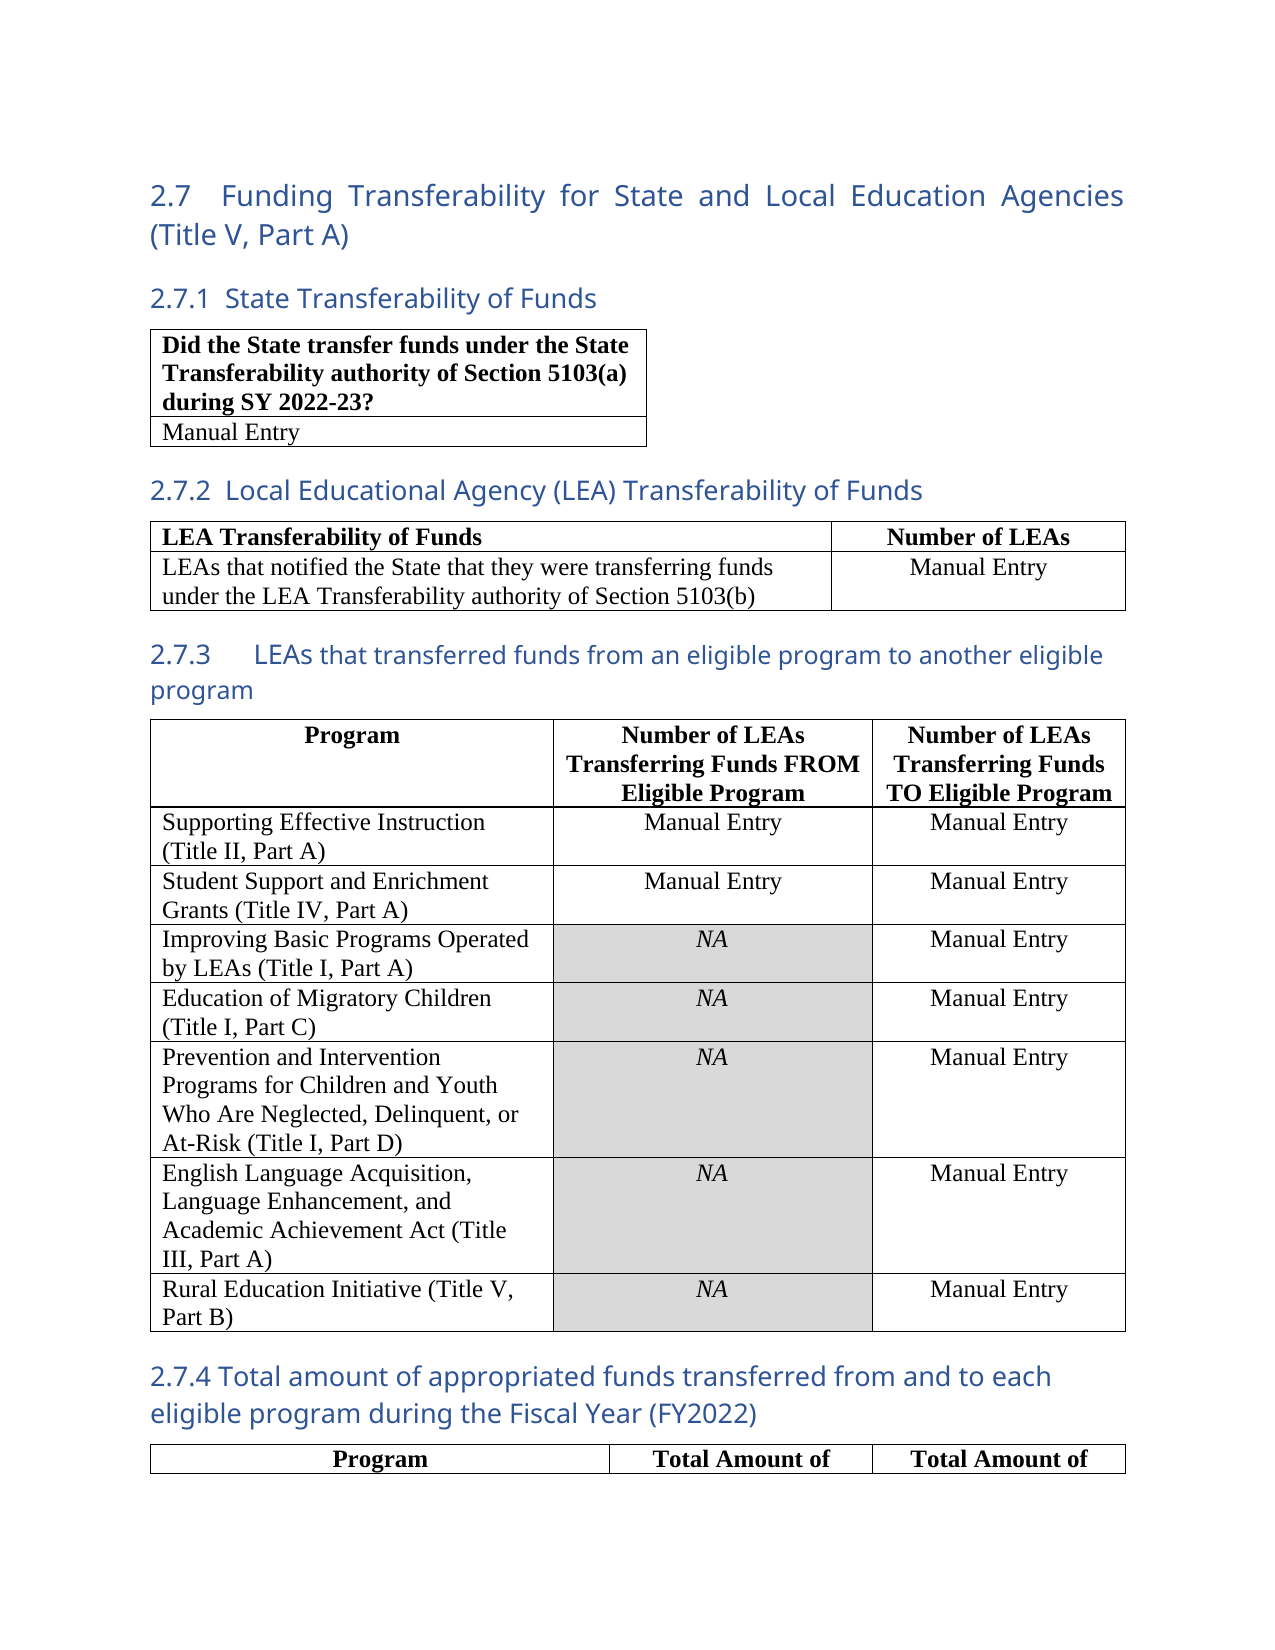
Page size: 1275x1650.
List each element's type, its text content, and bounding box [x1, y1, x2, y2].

table_cell NA [554, 1274, 872, 1331]
table_cell Manual Entry [873, 1158, 1125, 1273]
subtitle 2.7.2 Local Educational Agency (LEA) Transferability of Funds [150, 472, 1125, 509]
subtitle 2.7.3 LEAs that transferred funds from an eligible program to another eligible program [150, 636, 1125, 707]
table_cell Manual Entry [151, 417, 646, 446]
table_header Number of LEAs Transferring Funds TO Eligible Program [873, 720, 1125, 806]
table_cell Improving Basic Programs Operated by LEAs (Title I, Part A) [151, 925, 553, 982]
table_cell NA [554, 1042, 872, 1157]
table_cell NA [554, 925, 872, 982]
table_cell Manual Entry [554, 808, 872, 865]
table_cell Manual Entry [873, 866, 1125, 923]
table_cell Manual Entry [873, 808, 1125, 865]
table_cell Manual Entry [873, 925, 1125, 982]
table_cell Rural Education Initiative (Title V, Part B) [151, 1274, 553, 1331]
subtitle 2.7.1 State Transferability of Funds [150, 279, 1125, 316]
subtitle 2.7 Funding Transferability for State and Local Education Agencies (Title V, Part A) [150, 175, 1125, 254]
table_header Program [151, 720, 553, 806]
table_header Did the State transfer funds under the State Transferability authority of Section 5103(a) during SY 2022-23? [151, 330, 646, 416]
table_cell Manual Entry [873, 1274, 1125, 1331]
table_cell Education of Migratory Children (Title I, Part C) [151, 983, 553, 1041]
table_header Number of LEAs [832, 522, 1125, 551]
table_cell Manual Entry [873, 1042, 1125, 1157]
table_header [873, 1445, 1125, 1473]
table_cell NA [554, 983, 872, 1041]
table_cell English Language Acquisition, Language Enhancement, and Academic Achievement Act (Title III, Part A) [151, 1158, 553, 1273]
table_header Program [151, 1445, 609, 1473]
table_cell NA [554, 1158, 872, 1273]
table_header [610, 1445, 872, 1473]
table_header LEA Transferability of Funds [151, 522, 831, 551]
table_cell Student Support and Enrichment Grants (Title IV, Part A) [151, 866, 553, 923]
table_cell Manual Entry [832, 552, 1125, 609]
table_cell LEAs that notified the State that they were transferring funds under the LEA Transferability authority of Section 5103(b) [151, 552, 831, 609]
subtitle 2.7.4 Total amount of appropriated funds transferred from and to each eligible program during the Fiscal Year (FY2022) [150, 1357, 1125, 1431]
table_cell Manual Entry [873, 983, 1125, 1041]
table_cell Prevention and Intervention Programs for Children and Youth Who Are Neglected, Delinquent, or At-Risk (Title I, Part D) [151, 1042, 553, 1157]
table_cell Manual Entry [554, 866, 872, 923]
table_cell Supporting Effective Instruction (Title II, Part A) [151, 808, 553, 865]
table_header Number of LEAs Transferring Funds FROM Eligible Program [554, 720, 872, 806]
